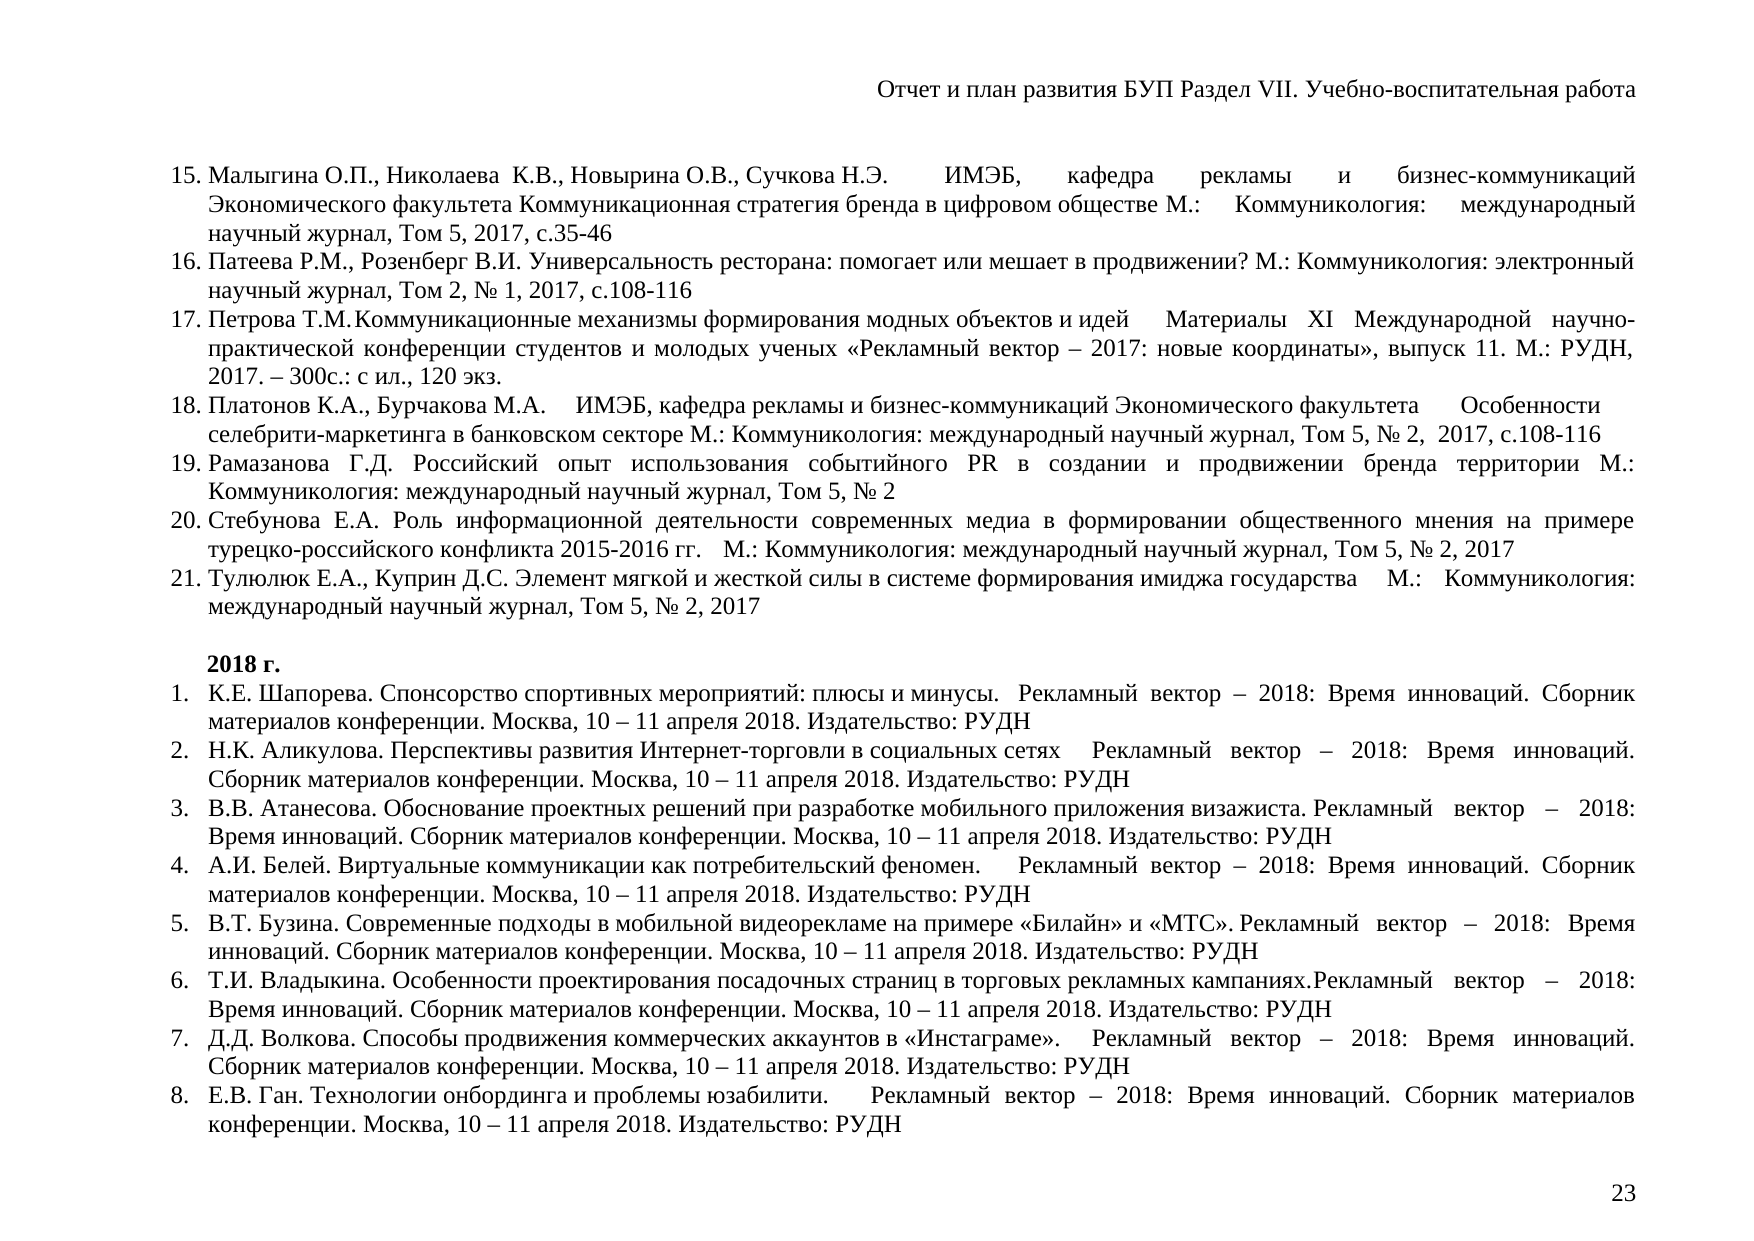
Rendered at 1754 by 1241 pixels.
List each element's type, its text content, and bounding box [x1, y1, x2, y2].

list Тулюлюк Е.А., Куприн Д.С. Элемент мягкой и жесткой силы в системе формирования имиджа государства М.: Коммуникология: международный научный журнал, Том 5, № 2, 2017 [170, 563, 1636, 620]
list Малыгина О.П., Николаева К.В., Новырина О.В., Сучкова Н.Э. ИМЭБ, кафедра рекламы и бизнес-коммуникаций Экономического факультета Коммуникационная стратегия бренда в цифровом обществе М.: Коммуникология: международный научный журнал, Том 5, 2017, с.35-46 [170, 160, 1636, 246]
list А.И. Белей. Виртуальные коммуникации как потребительский феномен. Рекламный вектор – 2018: Время инноваций. Сборник материалов конференции. Москва, 10 – 11 апреля 2018. Издательство: РУДН [170, 850, 1636, 908]
list Т.И. Владыкина. Особенности проектирования посадочных страниц в торговых рекламных кампаниях. Рекламный вектор – 2018: Время инноваций. Сборник материалов конференции. Москва, 10 – 11 апреля 2018. Издательство: РУДН [170, 965, 1636, 1023]
list Д.Д. Волкова. Способы продвижения коммерческих аккаунтов в «Инстаграме». Рекламный вектор – 2018: Время инноваций. Сборник материалов конференции. Москва, 10 – 11 апреля 2018. Издательство: РУДН [170, 1023, 1636, 1080]
list Стебунова Е.А. Роль информационной деятельности современных медиа в формировании общественного мнения на примере турецко-российского конфликта 2015-2016 гг. М.: Коммуникология: международный научный журнал, Том 5, № 2, 2017 [170, 505, 1636, 563]
list Платонов К.А., Бурчакова М.А. ИМЭБ, кафедра рекламы и бизнес-коммуникаций Экономического факультета Особенности селебрити-маркетинга в банковском секторе М.: Коммуникология: международный научный журнал, Том 5, № 2, 2017, с.108-116 [170, 390, 1636, 448]
list В.В. Атанесова. Обоснование проектных решений при разработке мобильного приложения визажиста. Рекламный вектор – 2018: Время инноваций. Сборник материалов конференции. Москва, 10 – 11 апреля 2018. Издательство: РУДН [170, 793, 1636, 850]
list К.Е. Шапорева. Спонсорство спортивных мероприятий: плюсы и минусы. Рекламный вектор – 2018: Время инноваций. Сборник материалов конференции. Москва, 10 – 11 апреля 2018. Издательство: РУДН [170, 678, 1636, 735]
text 2018 г. [207, 649, 1636, 678]
list Петрова Т.М. Коммуникационные механизмы формирования модных объектов и идей Материалы XI Международной научно-практической конференции студентов и молодых ученых «Рекламный вектор – 2017: новые координаты», выпуск 11. М.: РУДН, 2017. – 300с.: с ил., 120 экз. [170, 304, 1636, 390]
list В.Т. Бузина. Современные подходы в мобильной видеорекламе на примере «Билайн» и «МТС». Рекламный вектор – 2018: Время инноваций. Сборник материалов конференции. Москва, 10 – 11 апреля 2018. Издательство: РУДН [170, 908, 1636, 965]
list Патеева Р.М., Розенберг В.И. Универсальность ресторана: помогает или мешает в продвижении? М.: Коммуникология: электронный научный журнал, Том 2, № 1, 2017, с.108-116 [170, 246, 1636, 304]
list Н.К. Аликулова. Перспективы развития Интернет-торговли в социальных сетях Рекламный вектор – 2018: Время инноваций. Сборник материалов конференции. Москва, 10 – 11 апреля 2018. Издательство: РУДН [170, 735, 1636, 793]
list Е.В. Ган. Технологии онбординга и проблемы юзабилити. Рекламный вектор – 2018: Время инноваций. Сборник материалов конференции. Москва, 10 – 11 апреля 2018. Издательство: РУДН [170, 1080, 1636, 1138]
list Рамазанова Г.Д. Российский опыт использования событийного PR в создании и продвижении бренда территории М.: Коммуникология: международный научный журнал, Том 5, № 2 [170, 448, 1636, 505]
